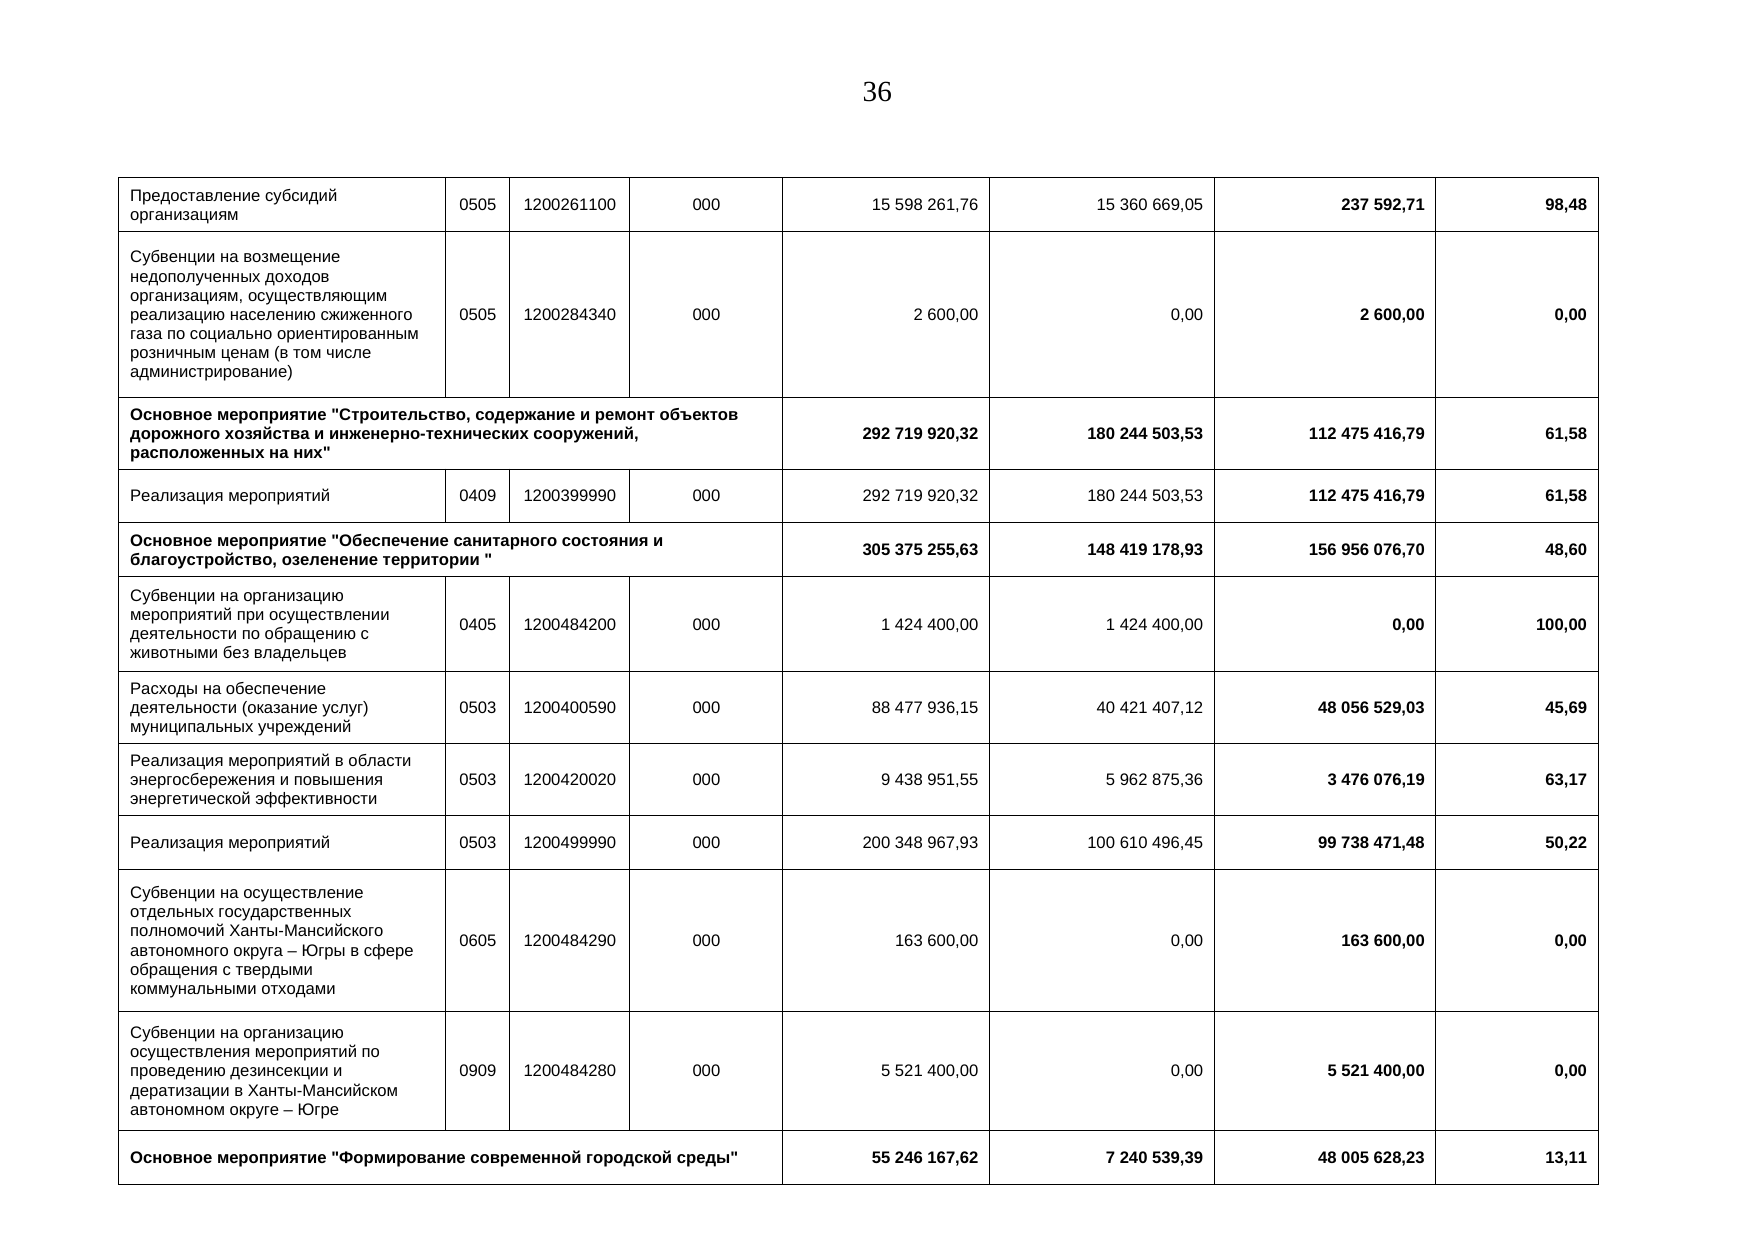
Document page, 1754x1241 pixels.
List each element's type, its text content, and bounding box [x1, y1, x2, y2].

table_cell 5 521 400,00 [783, 1012, 989, 1130]
table_cell 48 056 529,03 [1215, 672, 1435, 743]
table_cell 0605 [446, 870, 509, 1011]
table_cell Реализация мероприятий [119, 816, 445, 869]
table_cell 1200484200 [510, 577, 629, 671]
table_cell 0,00 [1436, 1012, 1598, 1130]
table_cell 99 738 471,48 [1215, 816, 1435, 869]
table_cell 0909 [446, 1012, 509, 1130]
table_cell 2 600,00 [783, 232, 989, 397]
table_cell 148 419 178,93 [990, 523, 1214, 576]
table_cell 1200499990 [510, 816, 629, 869]
table_cell 0505 [446, 178, 509, 231]
table_cell 40 421 407,12 [990, 672, 1214, 743]
table_cell 98,48 [1436, 178, 1598, 231]
table_cell 45,69 [1436, 672, 1598, 743]
table_cell 0503 [446, 744, 509, 815]
table_cell 50,22 [1436, 816, 1598, 869]
table_cell 0,00 [1436, 870, 1598, 1011]
table_cell 1200484280 [510, 1012, 629, 1130]
table_cell Субвенции на организацию мероприятий при осуществлении деятельности по обращению с животными без владельцев [119, 577, 445, 671]
table_cell 1200261100 [510, 178, 629, 231]
table_cell 0,00 [1436, 232, 1598, 397]
table_cell 292 719 920,32 [783, 470, 989, 522]
table_cell 292 719 920,32 [783, 398, 989, 468]
table_cell 61,58 [1436, 398, 1598, 468]
table_cell 305 375 255,63 [783, 523, 989, 576]
table_cell 1200420020 [510, 744, 629, 815]
table_cell Субвенции на организацию осуществления мероприятий по проведению дезинсекции и дератизации в Ханты-Мансийском автономном округе – Югре [119, 1012, 445, 1130]
table_cell 237 592,71 [1215, 178, 1435, 231]
table_cell 0405 [446, 577, 509, 671]
table_cell 156 956 076,70 [1215, 523, 1435, 576]
table_cell 000 [630, 470, 782, 522]
table_cell 0503 [446, 672, 509, 743]
table_cell 163 600,00 [1215, 870, 1435, 1011]
table_cell 1200284340 [510, 232, 629, 397]
table_cell Реализация мероприятий в области энергосбережения и повышения энергетической эффективности [119, 744, 445, 815]
table_cell 0503 [446, 816, 509, 869]
table_cell Реализация мероприятий [119, 470, 445, 522]
table_cell 1200484290 [510, 870, 629, 1011]
table_cell 000 [630, 1012, 782, 1130]
table_cell 1200400590 [510, 672, 629, 743]
table_cell 2 600,00 [1215, 232, 1435, 397]
table_cell 000 [630, 744, 782, 815]
table_cell Основное мероприятие "Обеспечение санитарного состояния и благоустройство, озеленение территории " [119, 523, 782, 576]
table_cell 1200399990 [510, 470, 629, 522]
table_cell 48 005 628,23 [1215, 1131, 1435, 1183]
table_cell 1 424 400,00 [990, 577, 1214, 671]
table_cell 000 [630, 870, 782, 1011]
table_cell 000 [630, 816, 782, 869]
table_cell 5 521 400,00 [1215, 1012, 1435, 1130]
table_cell 100,00 [1436, 577, 1598, 671]
table_cell 0505 [446, 232, 509, 397]
table_cell 163 600,00 [783, 870, 989, 1011]
table_cell 100 610 496,45 [990, 816, 1214, 869]
table_cell 000 [630, 672, 782, 743]
table_cell 1 424 400,00 [783, 577, 989, 671]
table_cell 200 348 967,93 [783, 816, 989, 869]
table_cell 0,00 [990, 232, 1214, 397]
table_cell 0,00 [1215, 577, 1435, 671]
table_cell Основное мероприятие "Формирование современной городской среды" [119, 1131, 782, 1183]
table_cell 48,60 [1436, 523, 1598, 576]
table_cell 180 244 503,53 [990, 470, 1214, 522]
table_cell 112 475 416,79 [1215, 398, 1435, 468]
table_cell 000 [630, 577, 782, 671]
table_cell 112 475 416,79 [1215, 470, 1435, 522]
table_cell 0,00 [990, 1012, 1214, 1130]
table_cell 180 244 503,53 [990, 398, 1214, 468]
table_cell Расходы на обеспечение деятельности (оказание услуг) муниципальных учреждений [119, 672, 445, 743]
table_cell 3 476 076,19 [1215, 744, 1435, 815]
table_cell Предоставление субсидий организациям [119, 178, 445, 231]
table_cell 63,17 [1436, 744, 1598, 815]
table_cell 55 246 167,62 [783, 1131, 989, 1183]
table_cell 000 [630, 232, 782, 397]
table_cell Основное мероприятие "Строительство, содержание и ремонт объектов дорожного хозяйства и инженерно-технических сооружений, расположенных на них" [119, 398, 782, 468]
table_cell 0409 [446, 470, 509, 522]
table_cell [119, 232, 445, 397]
table_cell 13,11 [1436, 1131, 1598, 1183]
table_cell 7 240 539,39 [990, 1131, 1214, 1183]
table_cell Субвенции на осуществление отдельных государственных полномочий Ханты-Мансийского автономного округа – Югры в сфере обращения с твердыми коммунальными отходами [119, 870, 445, 1011]
table_cell 61,58 [1436, 470, 1598, 522]
table_cell 000 [630, 178, 782, 231]
table_cell 5 962 875,36 [990, 744, 1214, 815]
table_cell 15 360 669,05 [990, 178, 1214, 231]
table_cell 88 477 936,15 [783, 672, 989, 743]
table_cell 15 598 261,76 [783, 178, 989, 231]
table_cell 0,00 [990, 870, 1214, 1011]
table_cell 9 438 951,55 [783, 744, 989, 815]
